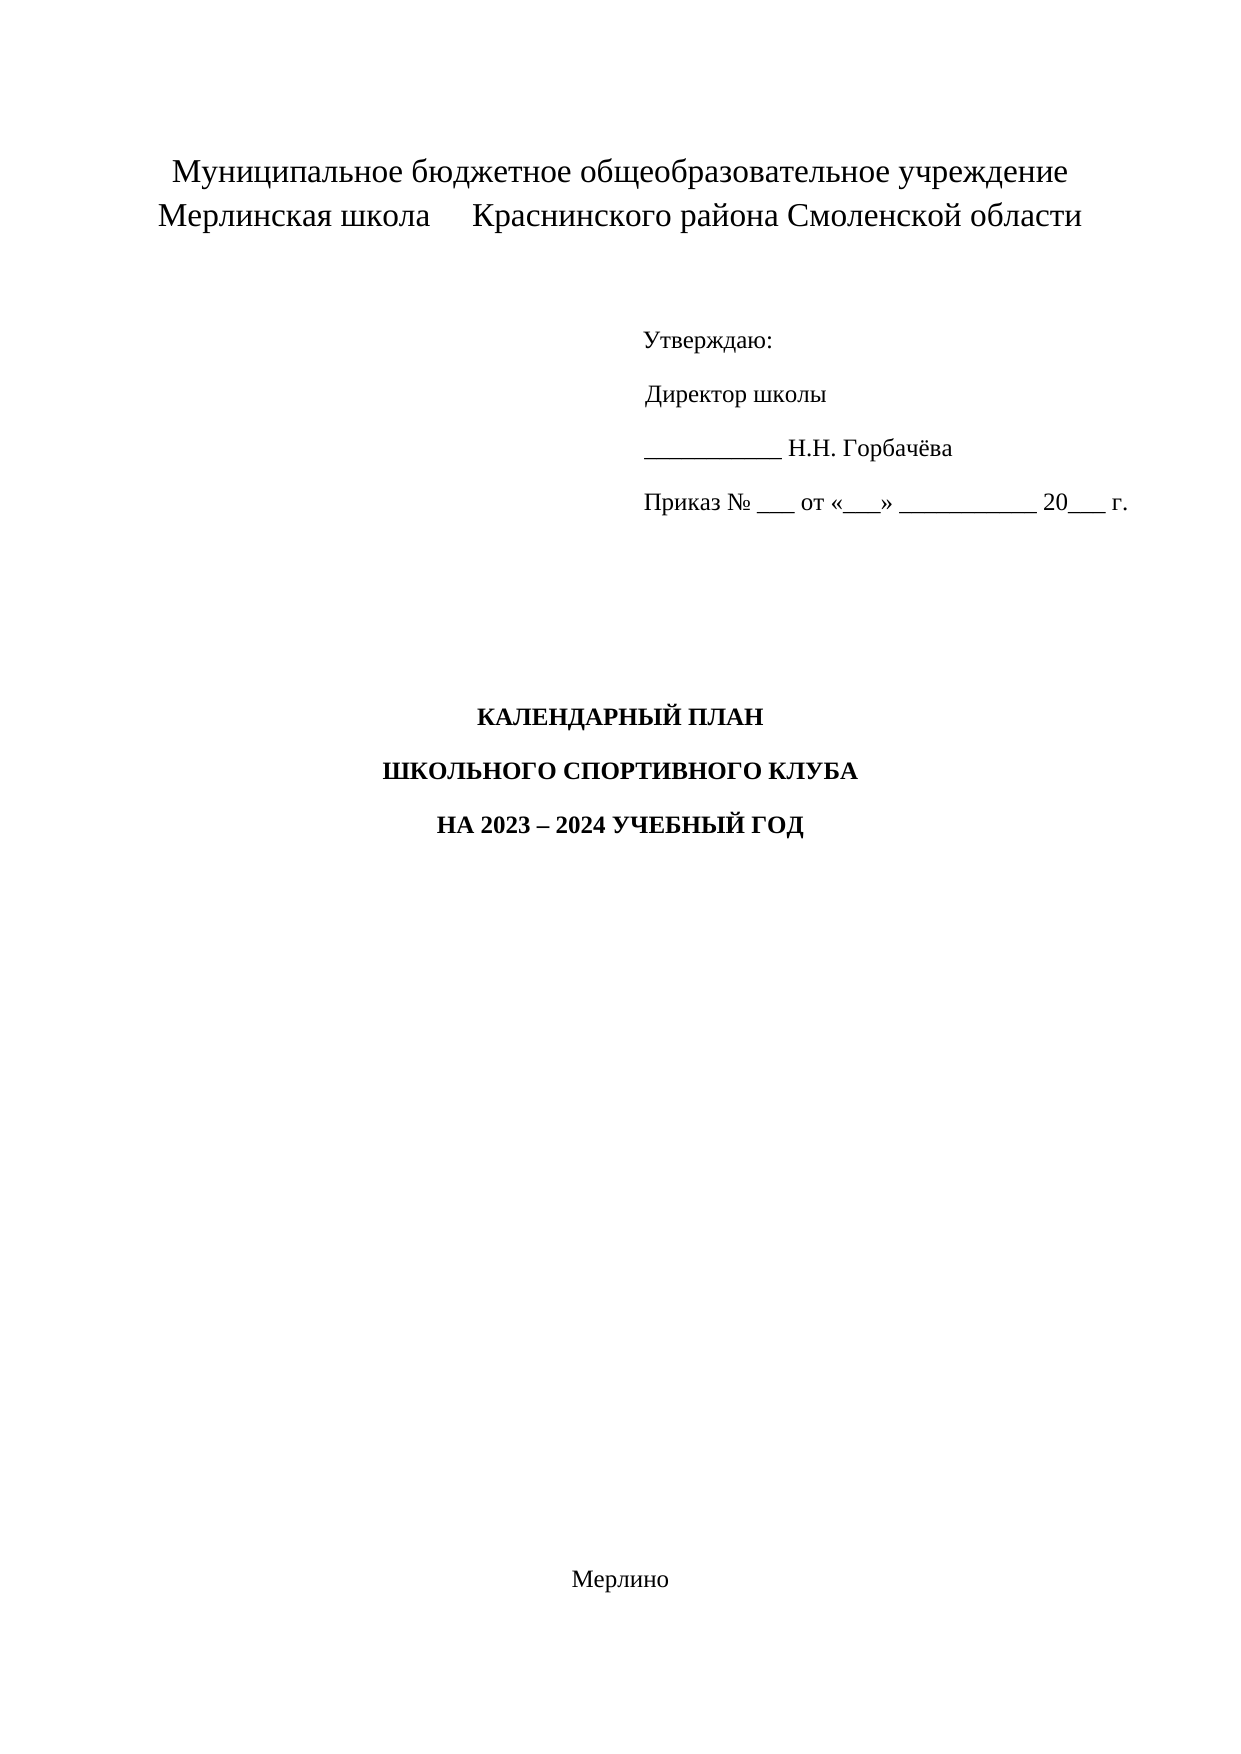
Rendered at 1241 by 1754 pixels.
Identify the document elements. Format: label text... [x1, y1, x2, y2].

text КАЛЕНДАРНЫЙ ПЛАН [89, 702, 1152, 731]
text Утверждаю: [89, 326, 1152, 354]
text ___________ Н.Н. Горбачёва [89, 433, 1152, 462]
text Приказ № ___ от «___» ___________ 20___ г. [89, 487, 1152, 516]
text Мерлино [89, 1564, 1152, 1593]
text ШКОЛЬНОГО СПОРТИВНОГО КЛУБА [89, 756, 1152, 785]
text Муниципальное бюджетное общеобразовательное учреждение Мерлинская школа Краснинского района Смоленской области [89, 152, 1152, 234]
text НА 2023 – 2024 УЧЕБНЫЙ ГОД [89, 810, 1152, 839]
text Директор школы [89, 379, 1152, 408]
